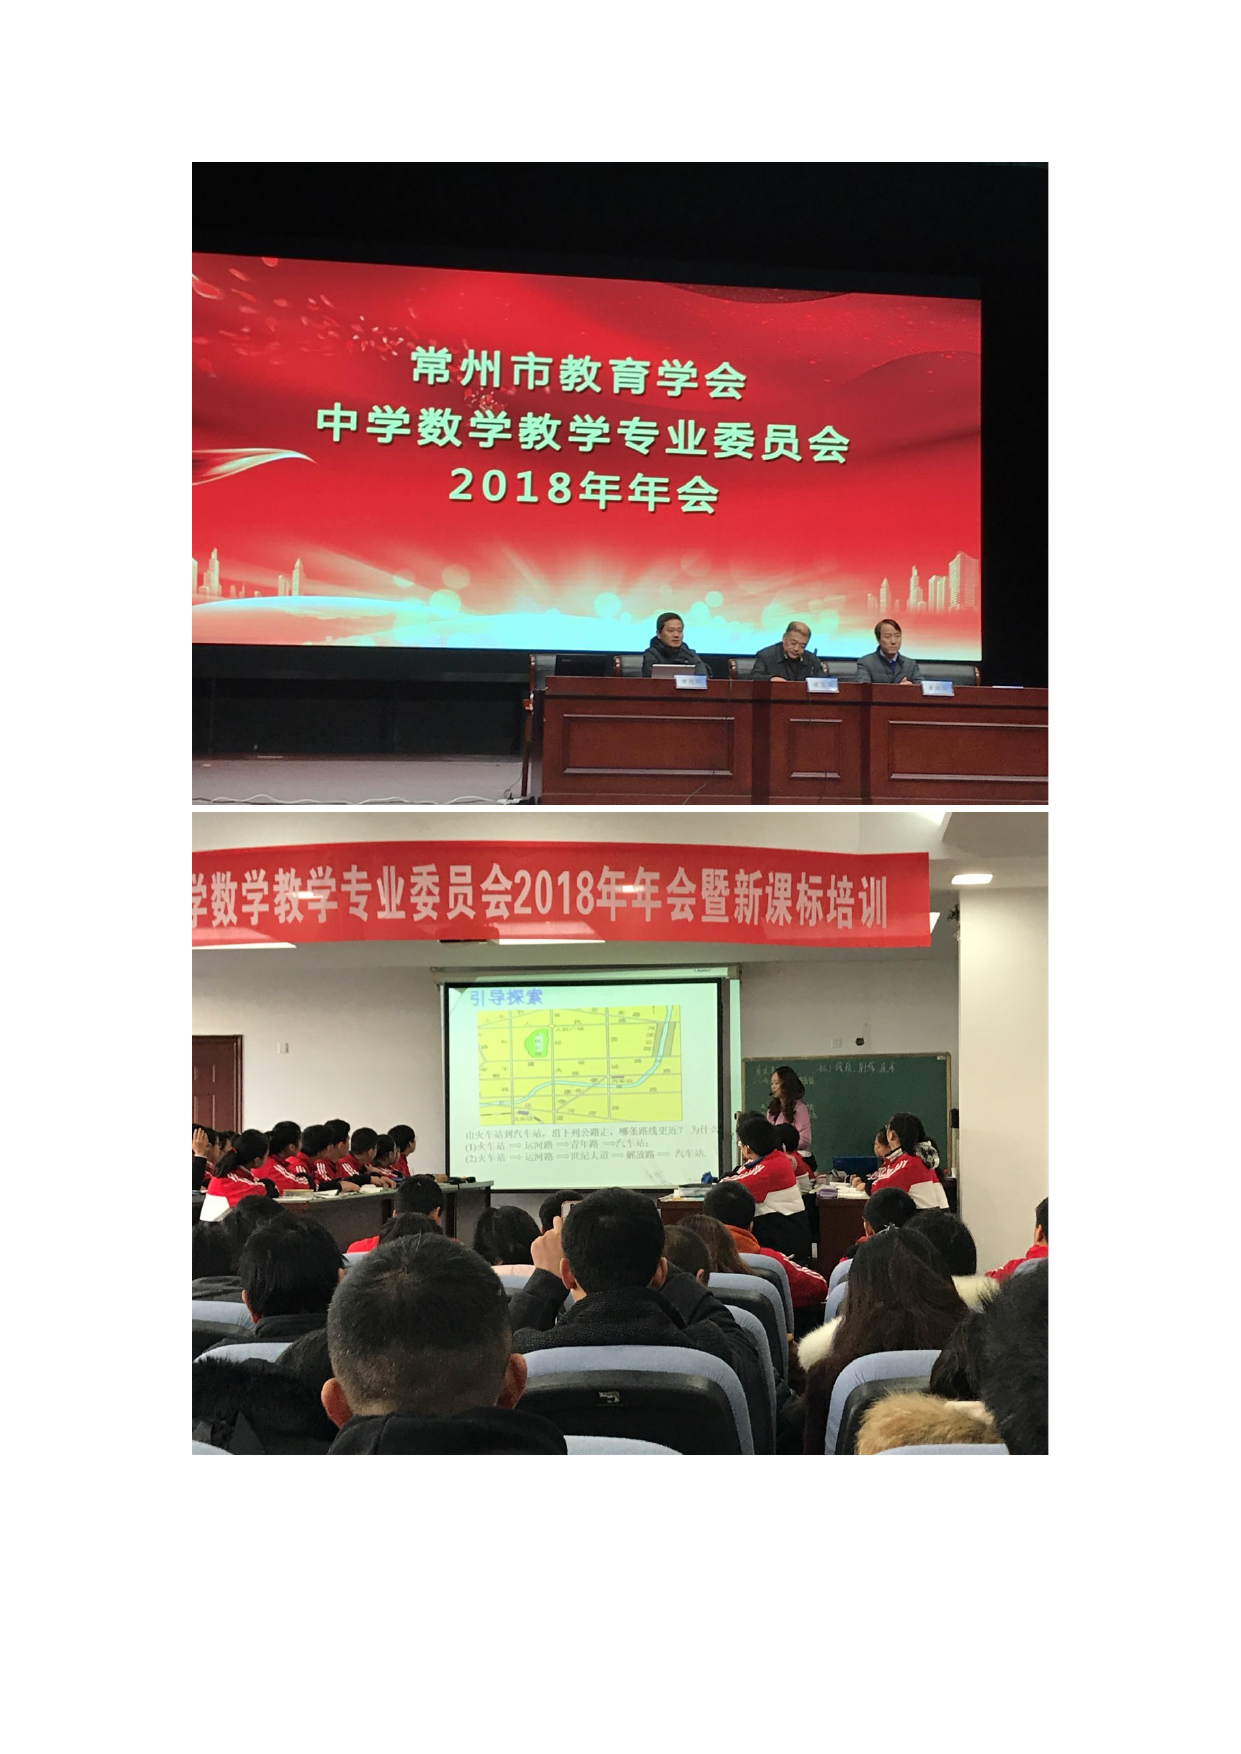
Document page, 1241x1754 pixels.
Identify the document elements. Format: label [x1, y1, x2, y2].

picture [192, 812, 1049, 1455]
picture [192, 162, 1049, 805]
